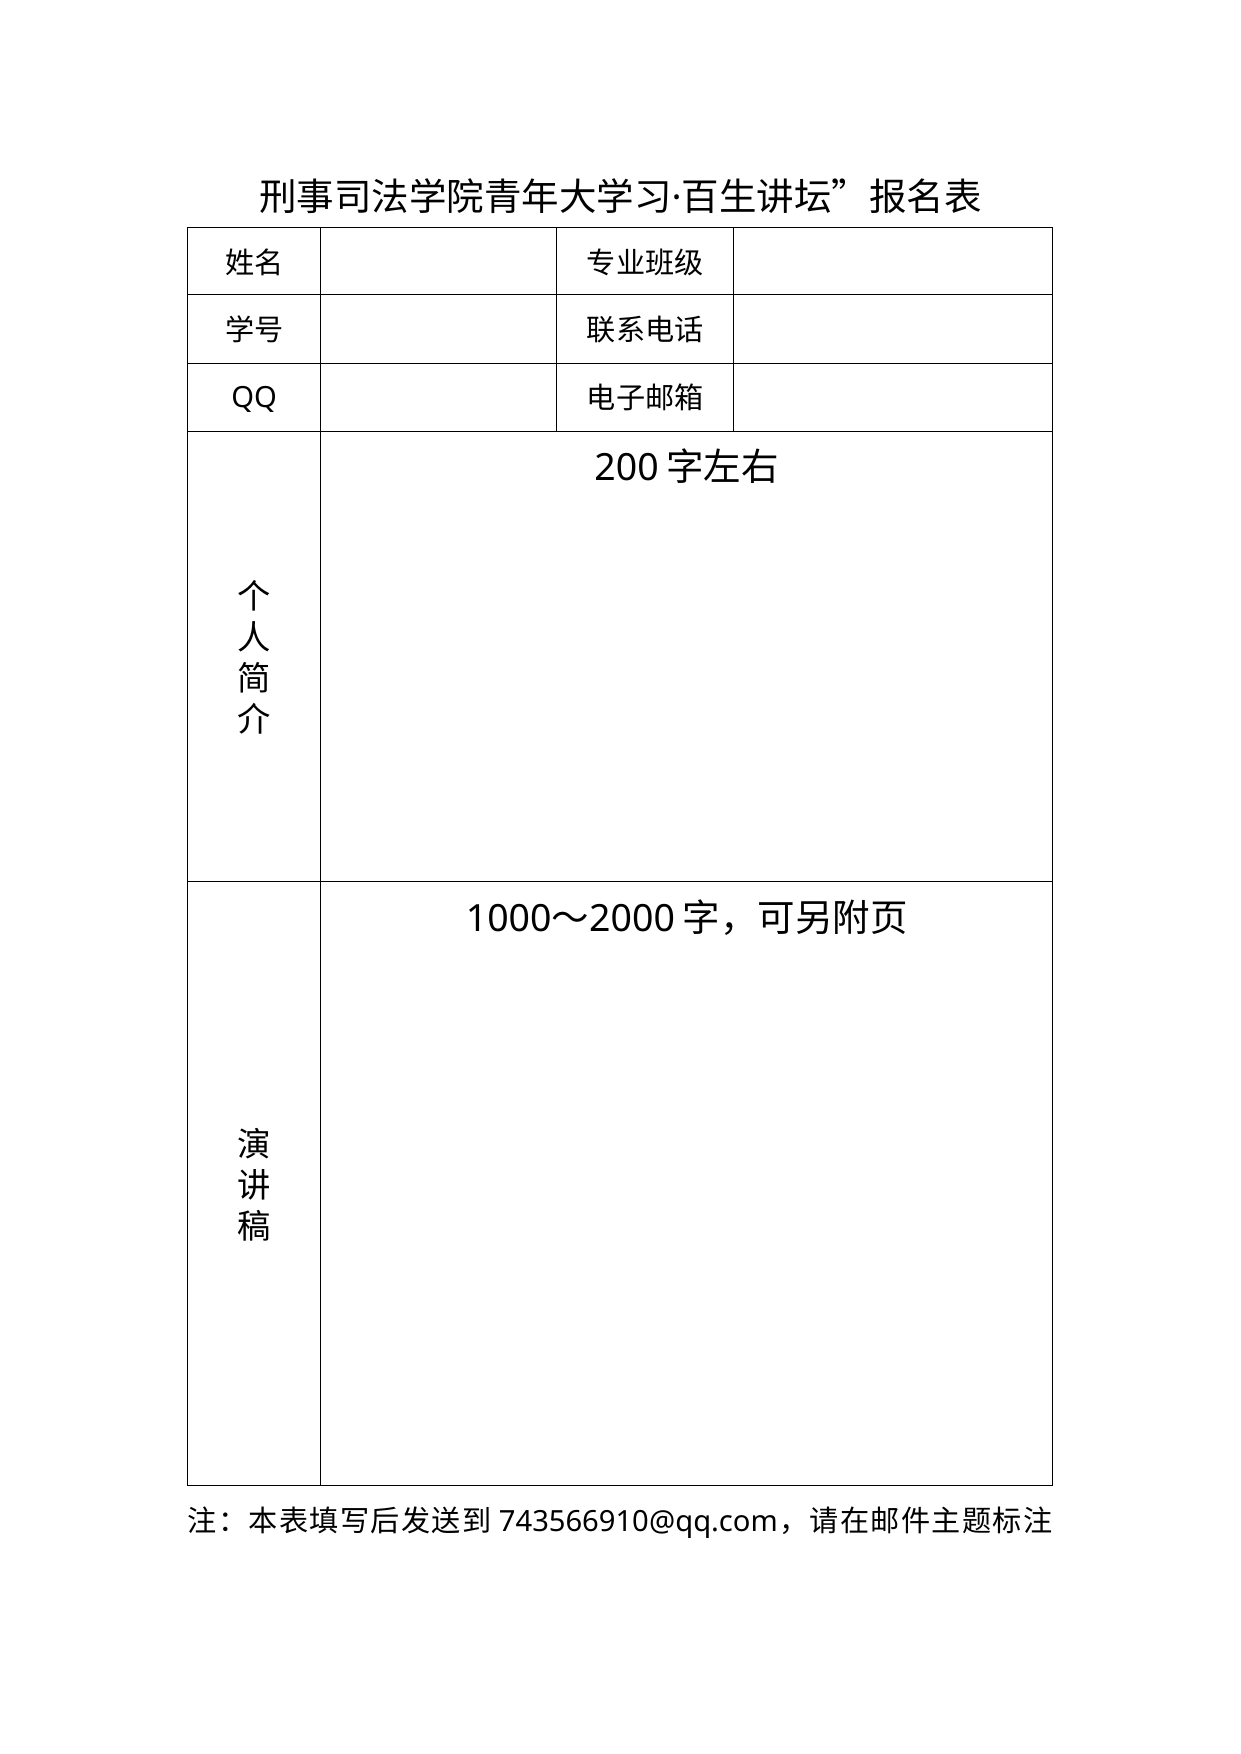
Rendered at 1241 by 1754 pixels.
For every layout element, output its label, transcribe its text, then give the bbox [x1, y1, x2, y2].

table_cell 个 人 简 介 [188, 432, 320, 881]
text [187, 1486, 1053, 1551]
table_cell 学号 [188, 295, 320, 363]
table_cell [321, 364, 556, 431]
text 刑事司法学院青年大学习·百生讲坛”报名表 [187, 162, 1053, 227]
table_header [321, 228, 556, 294]
table_header 专业班级 [557, 228, 733, 294]
table_header 姓名 [188, 228, 320, 294]
table_cell 演 讲 稿 [188, 882, 320, 1485]
table_cell 电子邮箱 [557, 364, 733, 431]
table_cell QQ [188, 364, 320, 431]
table_cell [734, 295, 1052, 363]
table_cell 1000～2000字，可另附页 [321, 882, 1052, 1485]
table_cell [321, 295, 556, 363]
table_cell 200字左右 [321, 432, 1052, 881]
table_cell [734, 364, 1052, 431]
table_header [734, 228, 1052, 294]
table_cell 联系电话 [557, 295, 733, 363]
